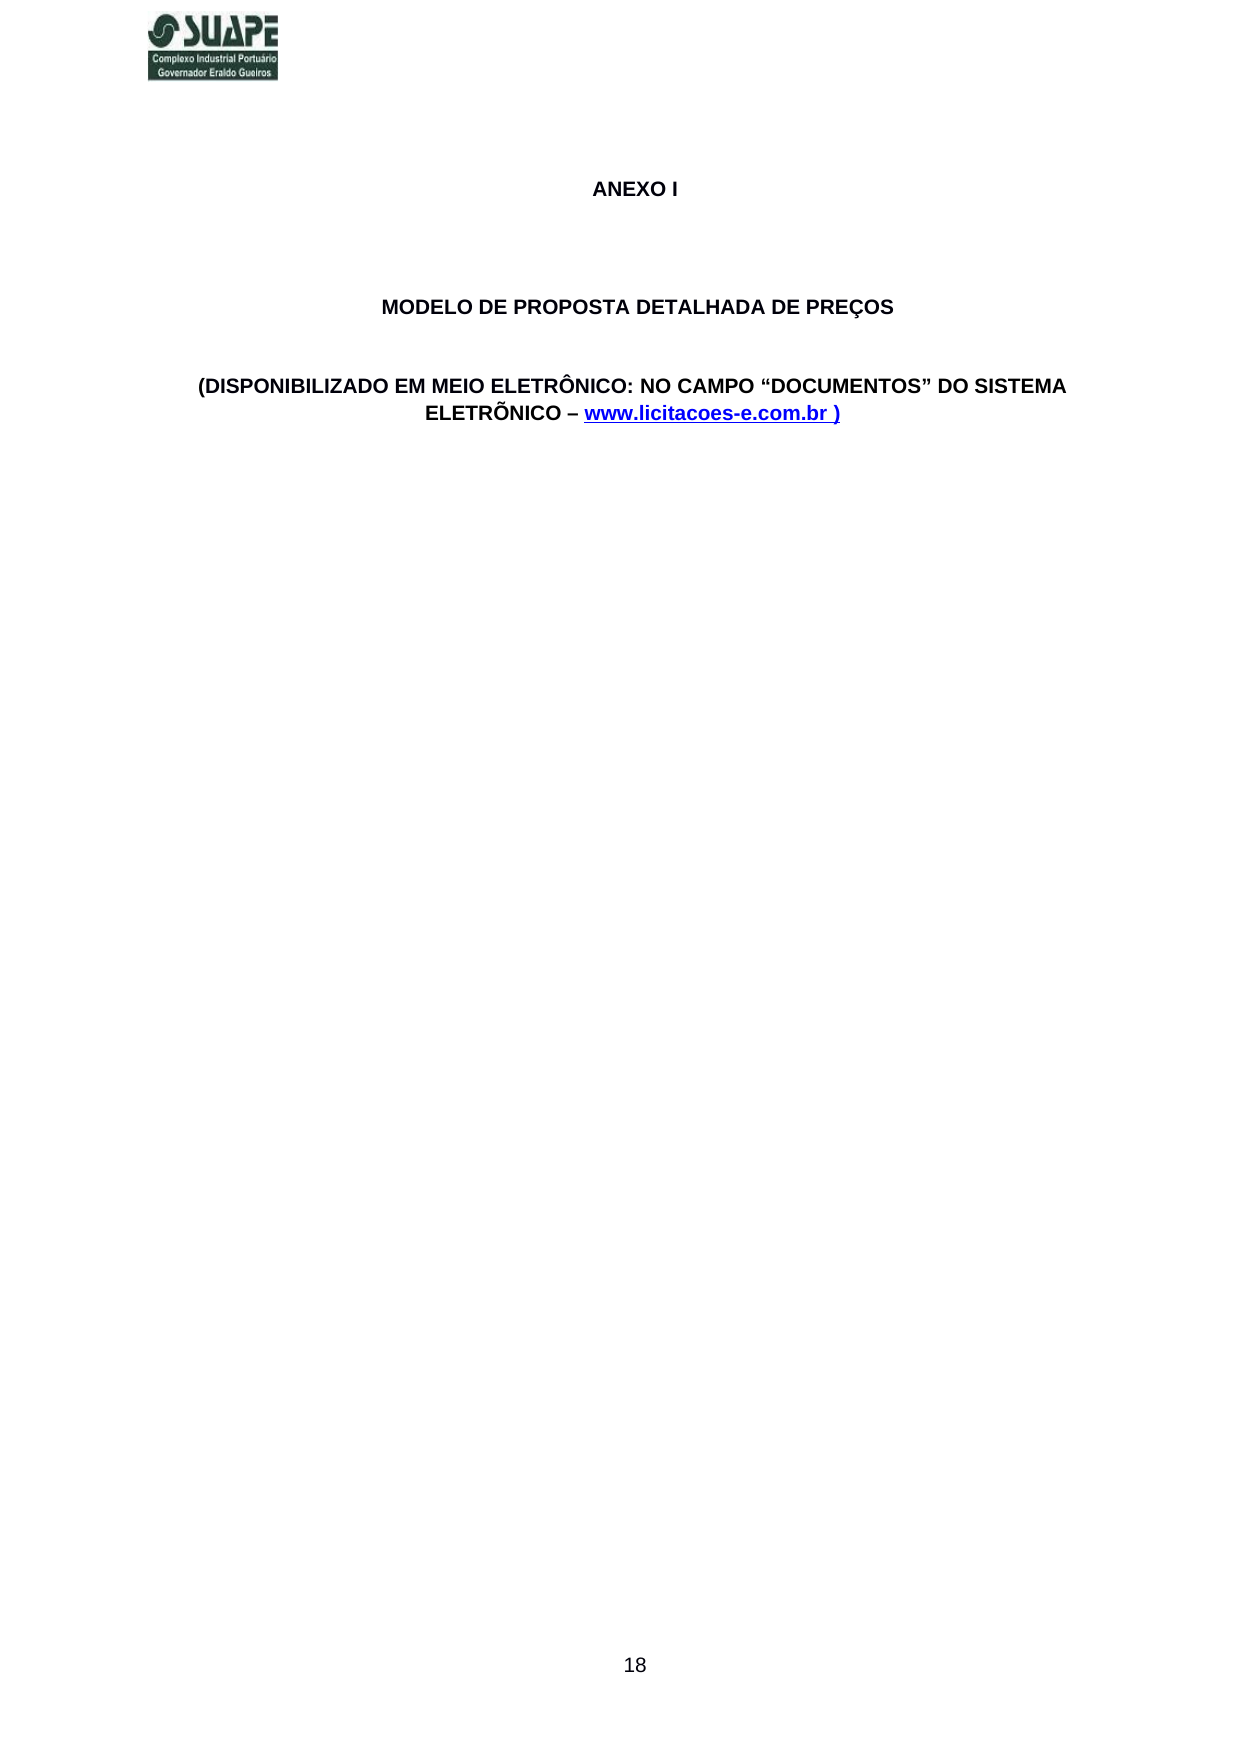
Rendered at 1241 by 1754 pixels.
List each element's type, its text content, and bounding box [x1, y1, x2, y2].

picture [147, 11, 279, 82]
text (DISPONIBILIZADO EM MEIO ELETRÔNICO: NO CAMPO “DOCUMENTOS” DO SISTEMA ELETRÕNICO – www.licitacoes-e.com.br ) [148, 373, 1117, 425]
text ANEXO I [148, 177, 1122, 201]
text MODELO DE PROPOSTA DETALHADA DE PREÇOS [148, 295, 1122, 319]
